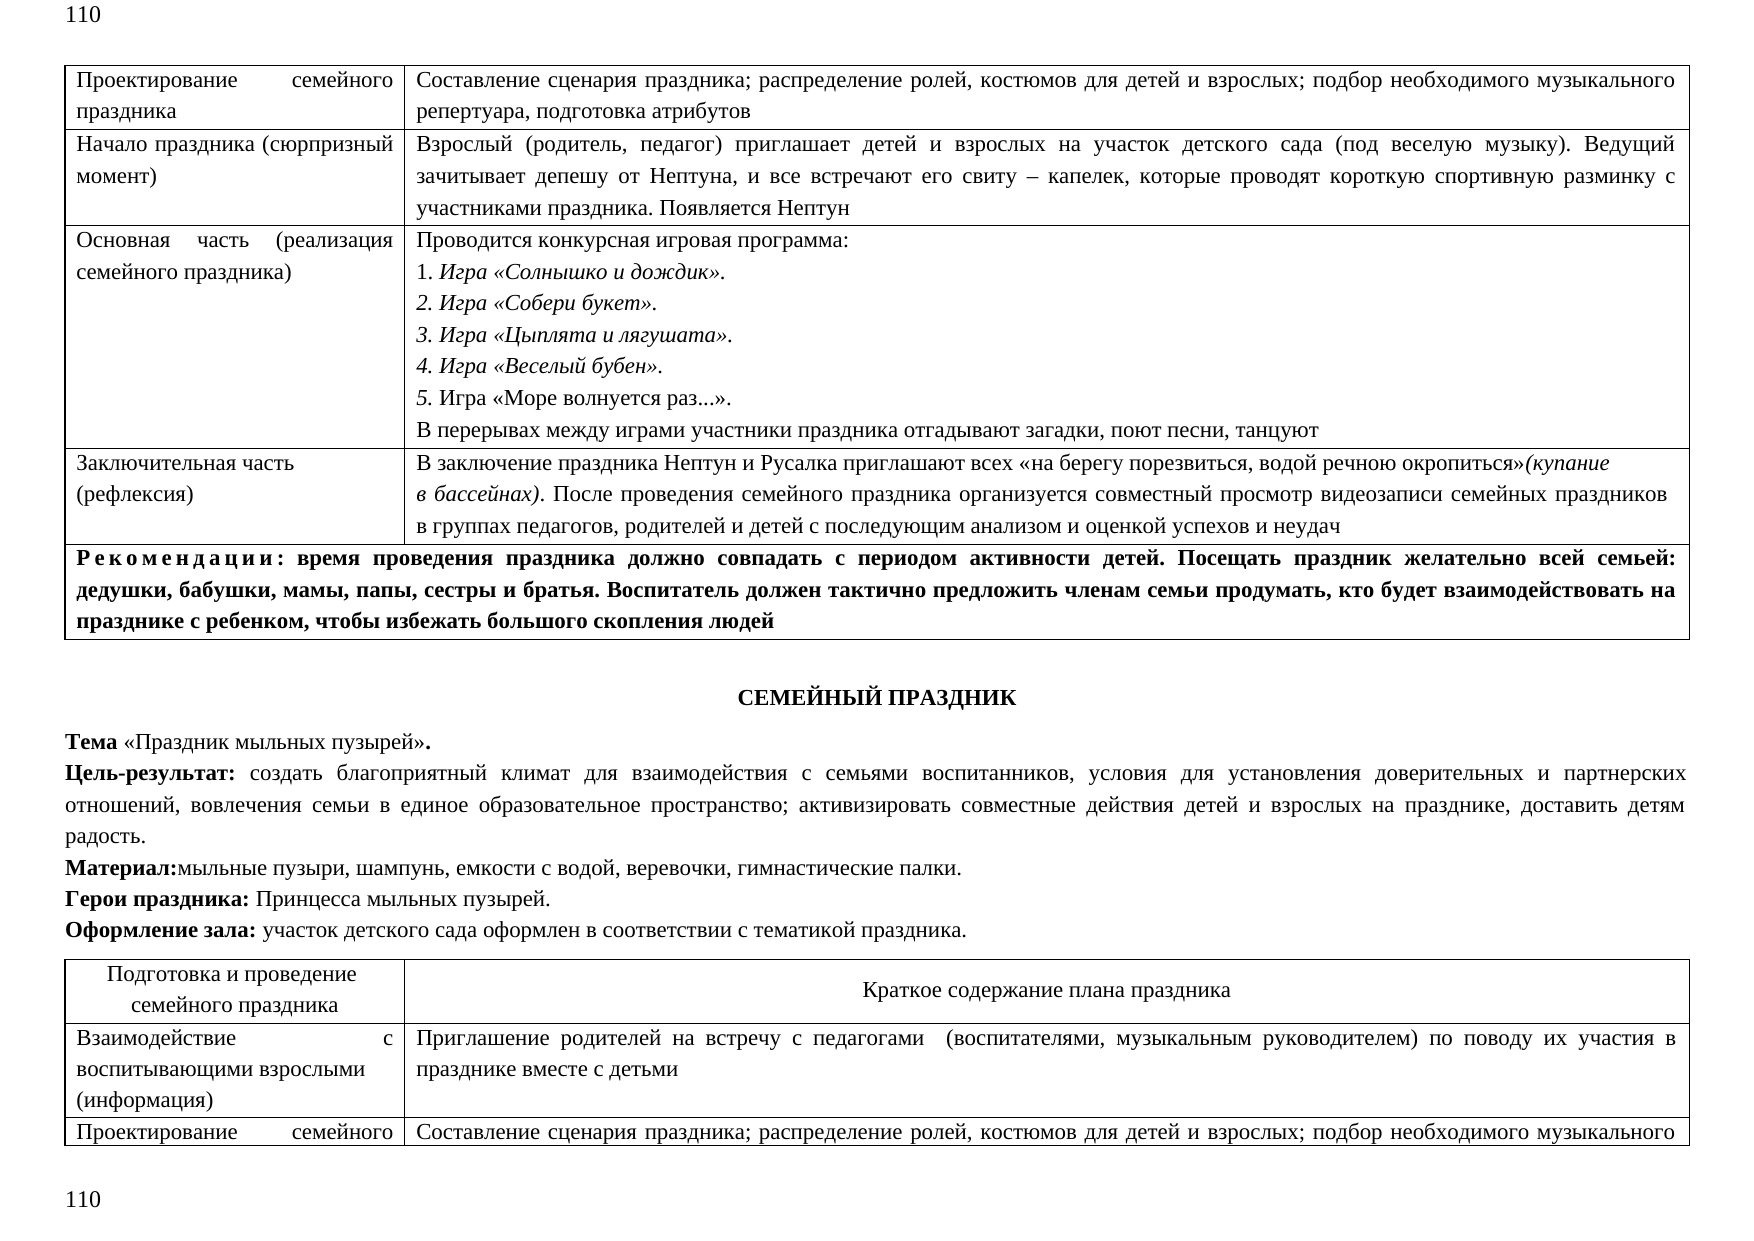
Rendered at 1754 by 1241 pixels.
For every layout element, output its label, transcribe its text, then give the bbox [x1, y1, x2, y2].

text Оформление зала: участок детского сада оформлен в соответствии с тематикой праздника. [65, 916, 1689, 942]
text Герои праздника: Принцесса мыльных пузырей. [65, 885, 1689, 911]
table_cell Проектирование семейного праздника [66, 66, 404, 129]
text Семейный праздник [65, 684, 1689, 711]
text Материал:мыльные пузыри, шампунь, емкости с водой, веревочки, гимнастические палки. [65, 854, 1689, 880]
text Тема «Праздник мыльных пузырей». [65, 728, 1689, 754]
table_cell Составление сценария праздника; распределение ролей, костюмов для детей и взрослых; подбор необходимого музыкального репертуара, подготовка атрибутов [405, 66, 1689, 129]
table_cell В заключение праздника Нептун и Русалка приглашают всех «на берегу порезвиться, водой речною окропиться»(купание в бассейнах). После проведения семейного праздника организуется совместный просмотр видеозаписи семейных праздников в группах педагогов, родителей и детей с последующим анализом и оценкой успехов и неудач [405, 449, 1689, 543]
table_cell Заключительная часть (рефлексия) [66, 449, 404, 543]
table_cell Взрослый (родитель, педагог) приглашает детей и взрослых на участок детского сада (под веселую музыку). Ведущий зачитывает депешу от Нептуна, и все встречают его свиту – капелек, которые проводят короткую спортивную разминку с участниками праздника. Появляется Нептун [405, 130, 1689, 225]
table_cell Проводится конкурсная игровая программа: 1. Игра «Солнышко и дождик». 2. Игра «Собери букет». 3. Игра «Цыплята и лягушата». 4. Игра «Веселый бубен». 5. Игра «Море волнуется раз...». В перерывах между играми участники праздника отгадывают загадки, поют песни, танцуют [405, 226, 1689, 447]
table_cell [405, 1118, 1689, 1144]
table_cell Основная часть (реализация семейного праздника) [66, 226, 404, 447]
text Цель-результат: создать благоприятный климат для взаимодействия с семьями воспитанников, условия для установления доверительных и партнерских отношений, вовлечения семьи в единое образовательное пространство; активизировать совместные действия детей и взрослых на празднике, доставить детям радость. [65, 759, 1689, 848]
table_cell Начало праздника (сюрпризный момент) [66, 130, 404, 225]
table_header Краткое содержание плана праздника [405, 960, 1689, 1023]
table_cell Рекомендации: время проведения праздника должно совпадать с периодом активности детей. Посещать праздник желательно всей семьей: дедушки, бабушки, мамы, папы, сестры и братья. Воспитатель должен тактично предложить членам семьи продумать, кто будет взаимодействовать на празднике с ребенком, чтобы избежать большого скопления людей [66, 545, 1689, 639]
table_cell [66, 1118, 404, 1144]
table_header Подготовка и проведение семейного праздника [66, 960, 404, 1023]
table_cell Взаимодействие с воспитывающими взрослыми (информация) [66, 1024, 404, 1117]
table_cell Приглашение родителей на встречу с педагогами (воспитателями, музыкальным руководителем) по поводу их участия в празднике вместе с детьми [405, 1024, 1689, 1117]
